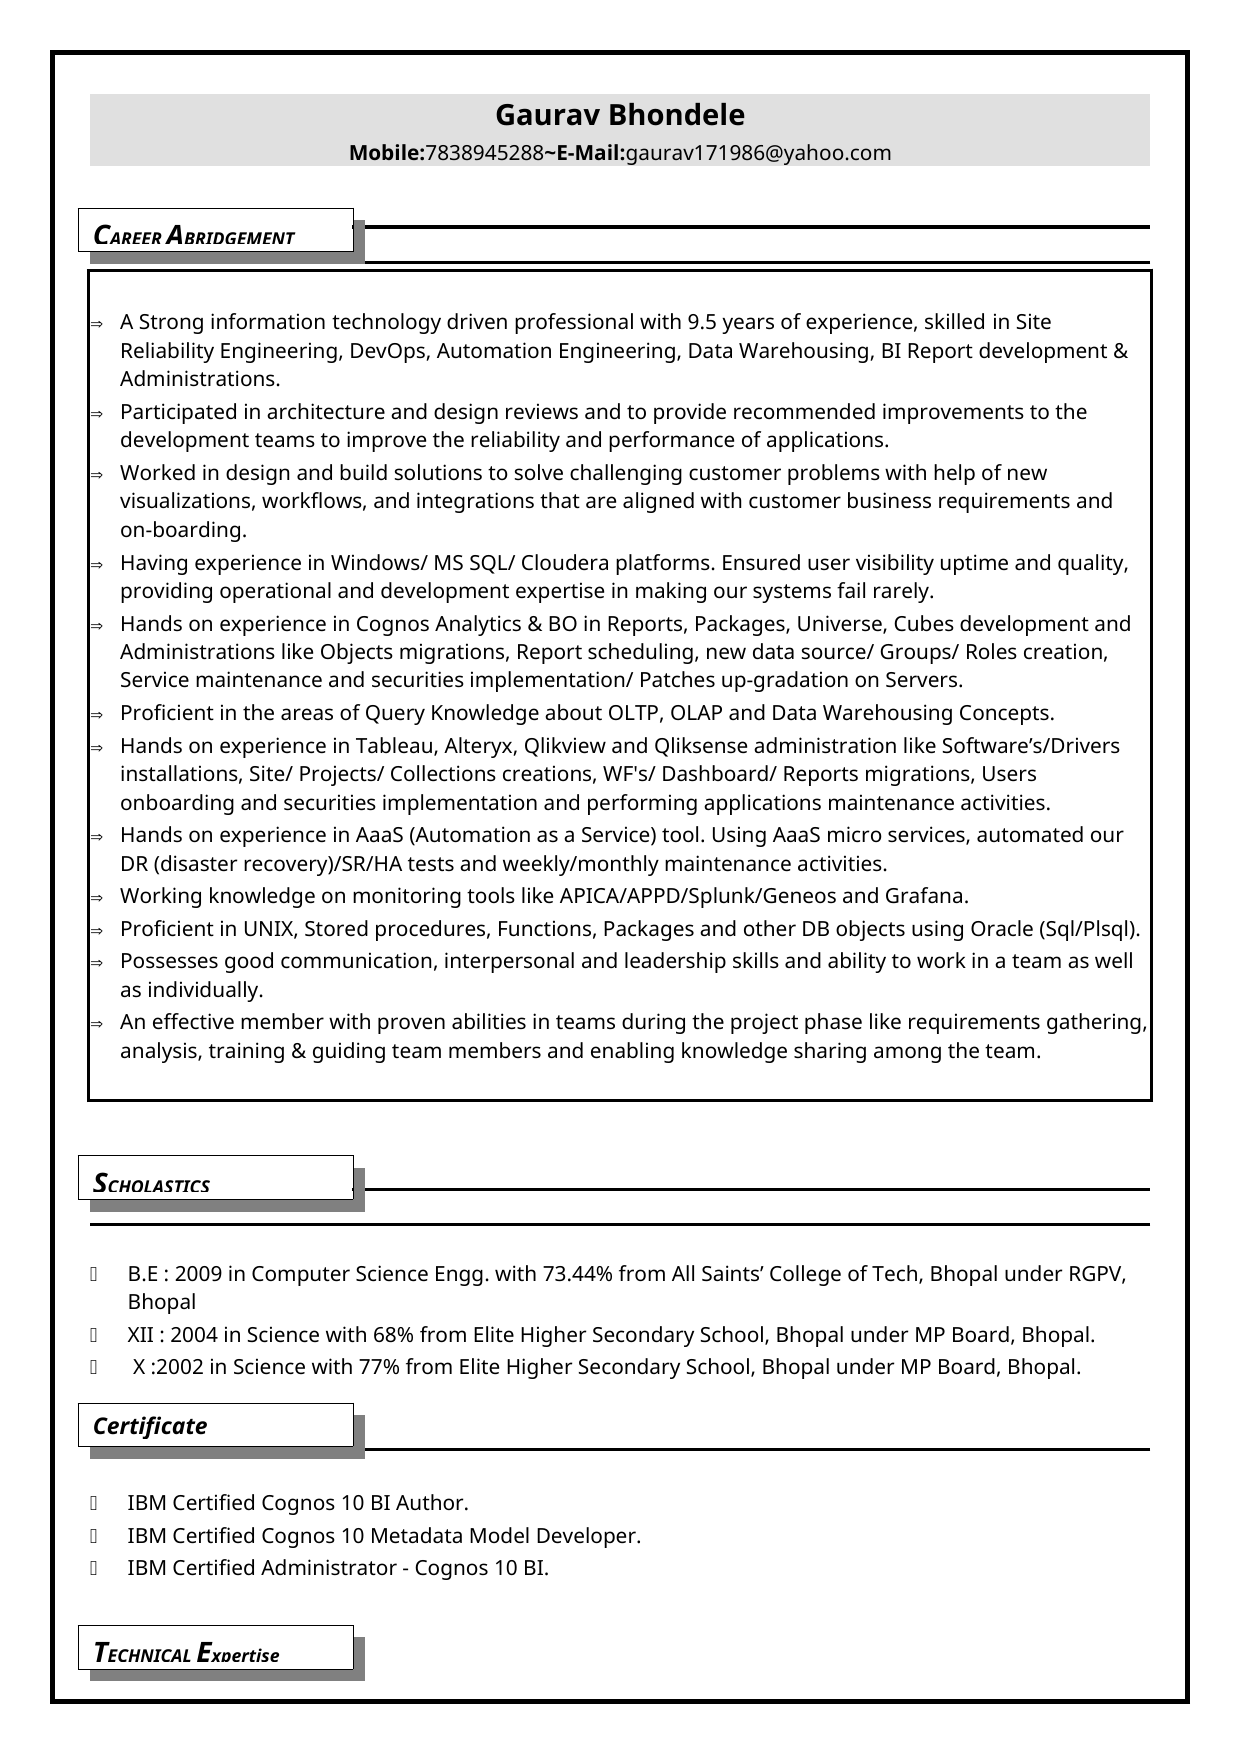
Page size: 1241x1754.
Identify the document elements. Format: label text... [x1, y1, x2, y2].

list X :2002 in Science with 77% from Elite Higher Secondary School, Bhopal under MP Board, Bhopal. [90, 1352, 1150, 1381]
list XII : 2004 in Science with 68% from Elite Higher Secondary School, Bhopal under MP Board, Bhopal. [90, 1320, 1150, 1348]
list Hands on experience in AaaS (Automation as a Service) tool. Using AaaS micro services, automated our DR (disaster recovery)/SR/HA tests and weekly/monthly maintenance activities. [90, 815, 1150, 876]
text Mobile:7838945288~E-Mail:gaurav171986@yahoo.com [90, 138, 1150, 166]
list Hands on experience in Cognos Analytics & BO in Reports, Packages, Universe, Cubes development and Administrations like Objects migrations, Report scheduling, new data source/ Groups/ Roles creation, Service maintenance and securities implementation/ Patches up-gradation on Servers. [90, 603, 1150, 693]
text Gaurav Bhondele [90, 94, 1150, 134]
list IBM Certified Cognos 10 Metadata Model Developer. [90, 1521, 1150, 1549]
list IBM Certified Administrator - Cognos 10 BI. [90, 1553, 1150, 1582]
list Hands on experience in Tableau, Alteryx, Qlikview and Qliksense administration like Software’s/Drivers installations, Site/ Projects/ Collections creations, WF's/ Dashboard/ Reports migrations, Users onboarding and securities implementation and performing applications maintenance activities. [90, 726, 1150, 815]
list Proficient in the areas of Query Knowledge about OLTP, OLAP and Data Warehousing Concepts. [90, 693, 1150, 726]
list A Strong information technology driven professional with 9.5 years of experience, skilled in Site Reliability Engineering, DevOps, Automation Engineering, Data Warehousing, BI Report development & Administrations. [90, 301, 1150, 392]
list Proficient in UNIX, Stored procedures, Functions, Packages and other DB objects using Oracle (Sql/Plsql). [90, 909, 1150, 941]
list Worked in design and build solutions to solve challenging customer problems with help of new visualizations, workflows, and integrations that are aligned with customer business requirements and on-boarding. [90, 453, 1150, 542]
list IBM Certified Cognos 10 BI Author. [90, 1488, 1150, 1517]
list Participated in architecture and design reviews and to provide recommended improvements to the development teams to improve the reliability and performance of applications. [90, 392, 1150, 453]
list An effective member with proven abilities in teams during the project phase like requirements gathering, analysis, training & guiding team members and enabling knowledge sharing among the team. [90, 1002, 1150, 1064]
list Having experience in Windows/ MS SQL/ Cloudera platforms. Ensured user visibility uptime and quality, providing operational and development expertise in making our systems fail rarely. [90, 542, 1150, 603]
list B.E : 2009 in Computer Science Engg. with 73.44% from All Saints’ College of Tech, Bhopal under RGPV, Bhopal [90, 1259, 1150, 1316]
list Working knowledge on monitoring tools like APICA/APPD/Splunk/Geneos and Grafana. [90, 876, 1150, 909]
list Possesses good communication, interpersonal and leadership skills and ability to work in a team as well as individually. [90, 941, 1150, 1002]
